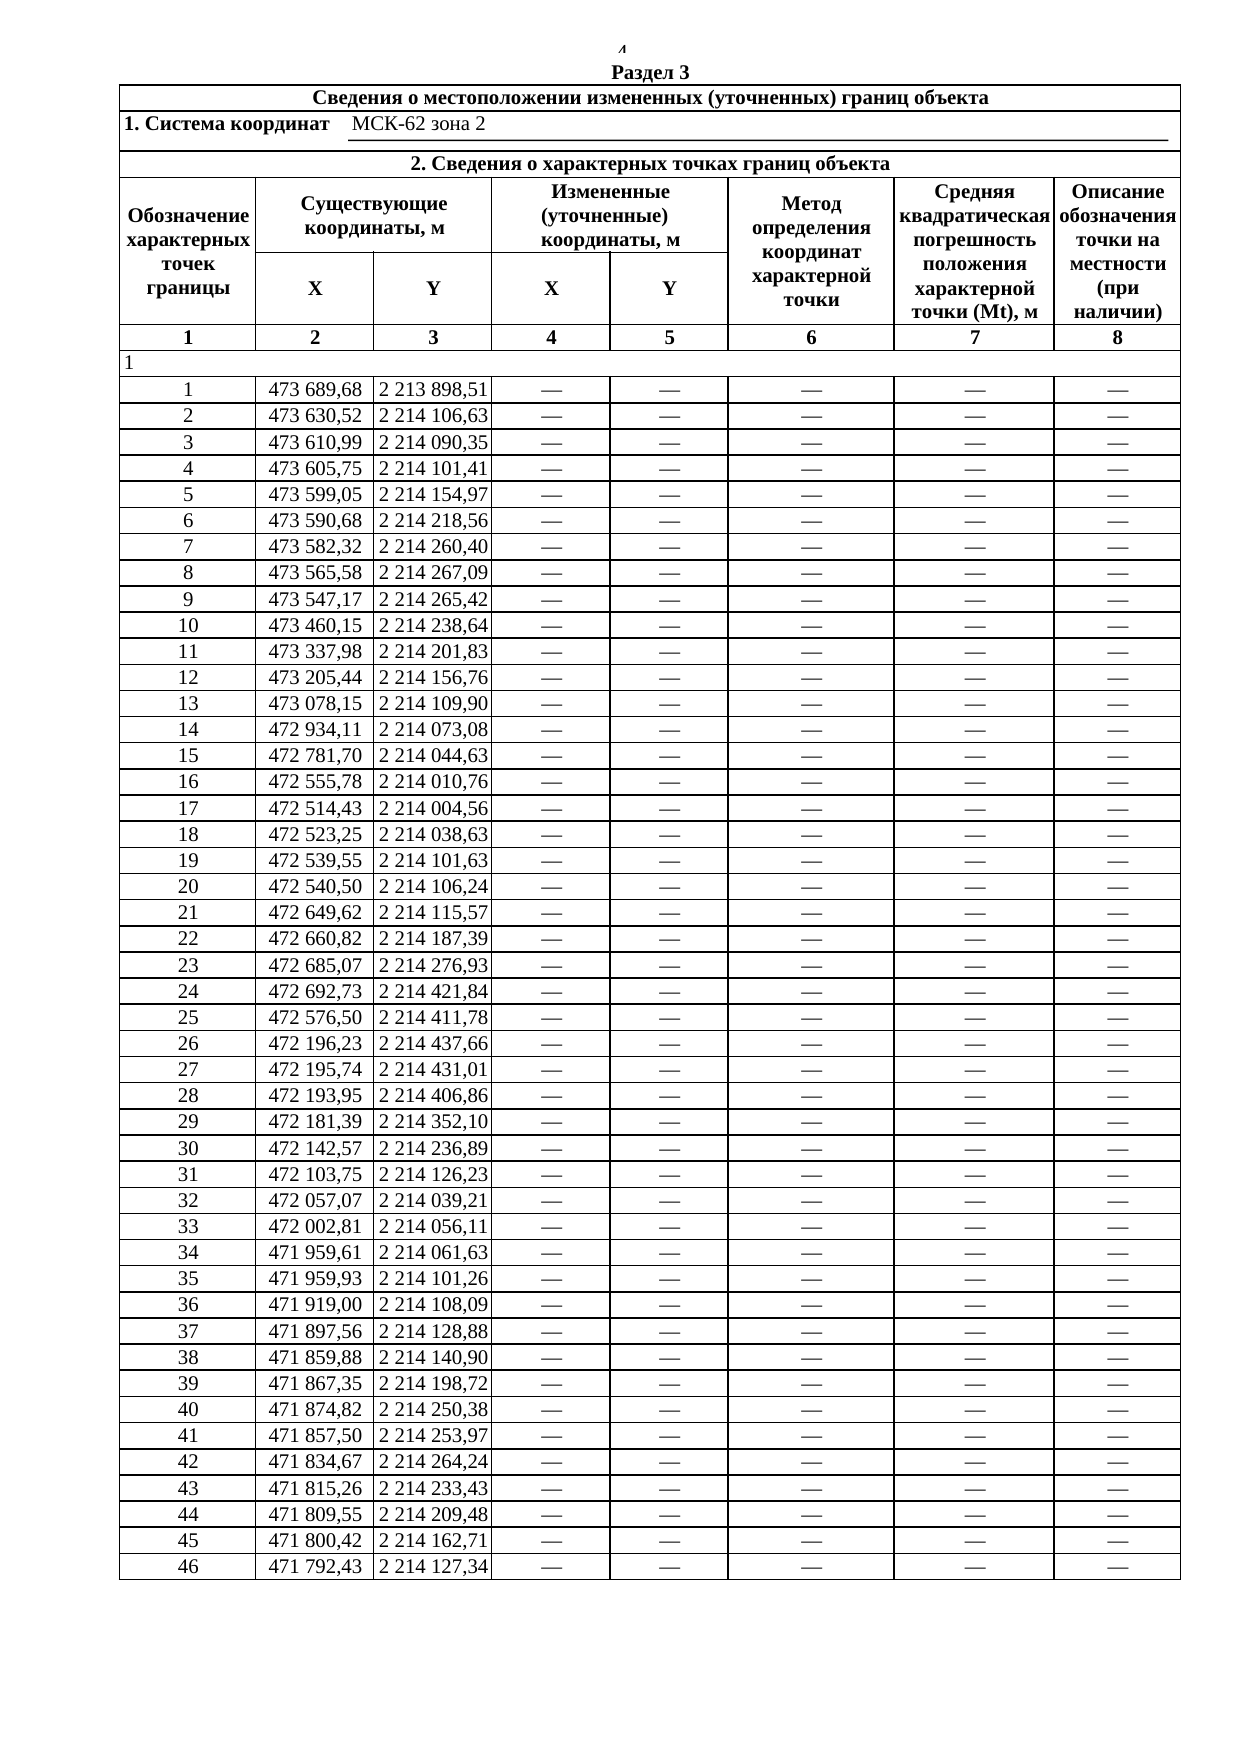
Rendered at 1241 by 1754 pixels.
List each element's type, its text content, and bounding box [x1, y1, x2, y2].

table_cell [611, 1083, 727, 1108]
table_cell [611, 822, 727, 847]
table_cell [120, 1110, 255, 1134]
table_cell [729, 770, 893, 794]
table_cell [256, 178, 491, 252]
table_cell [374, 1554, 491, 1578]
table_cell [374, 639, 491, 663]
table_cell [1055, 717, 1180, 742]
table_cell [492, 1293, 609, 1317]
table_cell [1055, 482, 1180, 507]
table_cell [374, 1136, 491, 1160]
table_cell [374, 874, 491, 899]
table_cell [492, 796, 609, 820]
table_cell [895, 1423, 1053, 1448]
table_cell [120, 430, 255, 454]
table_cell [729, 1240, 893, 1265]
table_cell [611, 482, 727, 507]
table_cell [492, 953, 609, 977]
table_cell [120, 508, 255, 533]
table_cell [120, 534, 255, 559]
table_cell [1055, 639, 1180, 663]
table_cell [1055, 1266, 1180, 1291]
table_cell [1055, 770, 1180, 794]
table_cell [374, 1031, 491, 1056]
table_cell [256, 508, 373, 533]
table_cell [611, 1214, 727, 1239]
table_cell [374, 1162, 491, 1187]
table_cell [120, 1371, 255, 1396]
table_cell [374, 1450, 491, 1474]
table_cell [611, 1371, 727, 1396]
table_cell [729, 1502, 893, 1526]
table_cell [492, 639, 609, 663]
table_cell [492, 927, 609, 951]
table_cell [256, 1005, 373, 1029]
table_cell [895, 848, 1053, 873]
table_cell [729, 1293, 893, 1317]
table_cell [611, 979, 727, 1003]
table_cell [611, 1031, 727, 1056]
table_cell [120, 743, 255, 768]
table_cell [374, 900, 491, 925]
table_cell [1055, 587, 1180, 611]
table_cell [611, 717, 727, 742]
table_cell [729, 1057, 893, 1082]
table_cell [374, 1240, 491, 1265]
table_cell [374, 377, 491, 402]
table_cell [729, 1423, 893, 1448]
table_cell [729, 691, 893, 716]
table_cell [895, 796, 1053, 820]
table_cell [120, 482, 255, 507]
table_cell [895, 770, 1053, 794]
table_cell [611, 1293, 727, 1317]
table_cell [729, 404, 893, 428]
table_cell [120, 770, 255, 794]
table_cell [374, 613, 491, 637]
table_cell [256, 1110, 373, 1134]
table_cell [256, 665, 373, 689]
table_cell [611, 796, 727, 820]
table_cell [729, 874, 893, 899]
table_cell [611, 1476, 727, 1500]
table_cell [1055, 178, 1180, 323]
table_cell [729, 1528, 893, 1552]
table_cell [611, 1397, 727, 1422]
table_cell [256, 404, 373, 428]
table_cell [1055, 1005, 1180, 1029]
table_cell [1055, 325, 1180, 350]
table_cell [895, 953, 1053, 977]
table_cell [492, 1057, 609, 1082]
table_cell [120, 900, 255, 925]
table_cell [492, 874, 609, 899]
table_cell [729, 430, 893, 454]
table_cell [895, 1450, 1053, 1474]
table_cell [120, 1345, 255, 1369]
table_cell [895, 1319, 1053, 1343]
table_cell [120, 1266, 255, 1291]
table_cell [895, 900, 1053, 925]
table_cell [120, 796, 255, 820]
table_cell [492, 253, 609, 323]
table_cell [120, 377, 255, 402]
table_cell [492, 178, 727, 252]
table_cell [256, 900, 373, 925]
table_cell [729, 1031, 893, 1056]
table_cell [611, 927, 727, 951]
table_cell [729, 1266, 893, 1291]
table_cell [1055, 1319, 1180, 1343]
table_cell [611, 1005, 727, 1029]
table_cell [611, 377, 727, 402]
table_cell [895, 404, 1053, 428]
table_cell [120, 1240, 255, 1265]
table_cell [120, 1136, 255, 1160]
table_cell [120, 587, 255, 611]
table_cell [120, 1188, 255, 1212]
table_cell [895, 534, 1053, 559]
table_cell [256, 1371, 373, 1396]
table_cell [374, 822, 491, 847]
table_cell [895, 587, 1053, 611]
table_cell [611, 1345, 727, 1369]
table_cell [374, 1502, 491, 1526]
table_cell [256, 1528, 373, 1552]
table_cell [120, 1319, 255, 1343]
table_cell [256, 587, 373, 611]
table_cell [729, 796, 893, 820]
text Раздел 3 [314, 60, 987, 84]
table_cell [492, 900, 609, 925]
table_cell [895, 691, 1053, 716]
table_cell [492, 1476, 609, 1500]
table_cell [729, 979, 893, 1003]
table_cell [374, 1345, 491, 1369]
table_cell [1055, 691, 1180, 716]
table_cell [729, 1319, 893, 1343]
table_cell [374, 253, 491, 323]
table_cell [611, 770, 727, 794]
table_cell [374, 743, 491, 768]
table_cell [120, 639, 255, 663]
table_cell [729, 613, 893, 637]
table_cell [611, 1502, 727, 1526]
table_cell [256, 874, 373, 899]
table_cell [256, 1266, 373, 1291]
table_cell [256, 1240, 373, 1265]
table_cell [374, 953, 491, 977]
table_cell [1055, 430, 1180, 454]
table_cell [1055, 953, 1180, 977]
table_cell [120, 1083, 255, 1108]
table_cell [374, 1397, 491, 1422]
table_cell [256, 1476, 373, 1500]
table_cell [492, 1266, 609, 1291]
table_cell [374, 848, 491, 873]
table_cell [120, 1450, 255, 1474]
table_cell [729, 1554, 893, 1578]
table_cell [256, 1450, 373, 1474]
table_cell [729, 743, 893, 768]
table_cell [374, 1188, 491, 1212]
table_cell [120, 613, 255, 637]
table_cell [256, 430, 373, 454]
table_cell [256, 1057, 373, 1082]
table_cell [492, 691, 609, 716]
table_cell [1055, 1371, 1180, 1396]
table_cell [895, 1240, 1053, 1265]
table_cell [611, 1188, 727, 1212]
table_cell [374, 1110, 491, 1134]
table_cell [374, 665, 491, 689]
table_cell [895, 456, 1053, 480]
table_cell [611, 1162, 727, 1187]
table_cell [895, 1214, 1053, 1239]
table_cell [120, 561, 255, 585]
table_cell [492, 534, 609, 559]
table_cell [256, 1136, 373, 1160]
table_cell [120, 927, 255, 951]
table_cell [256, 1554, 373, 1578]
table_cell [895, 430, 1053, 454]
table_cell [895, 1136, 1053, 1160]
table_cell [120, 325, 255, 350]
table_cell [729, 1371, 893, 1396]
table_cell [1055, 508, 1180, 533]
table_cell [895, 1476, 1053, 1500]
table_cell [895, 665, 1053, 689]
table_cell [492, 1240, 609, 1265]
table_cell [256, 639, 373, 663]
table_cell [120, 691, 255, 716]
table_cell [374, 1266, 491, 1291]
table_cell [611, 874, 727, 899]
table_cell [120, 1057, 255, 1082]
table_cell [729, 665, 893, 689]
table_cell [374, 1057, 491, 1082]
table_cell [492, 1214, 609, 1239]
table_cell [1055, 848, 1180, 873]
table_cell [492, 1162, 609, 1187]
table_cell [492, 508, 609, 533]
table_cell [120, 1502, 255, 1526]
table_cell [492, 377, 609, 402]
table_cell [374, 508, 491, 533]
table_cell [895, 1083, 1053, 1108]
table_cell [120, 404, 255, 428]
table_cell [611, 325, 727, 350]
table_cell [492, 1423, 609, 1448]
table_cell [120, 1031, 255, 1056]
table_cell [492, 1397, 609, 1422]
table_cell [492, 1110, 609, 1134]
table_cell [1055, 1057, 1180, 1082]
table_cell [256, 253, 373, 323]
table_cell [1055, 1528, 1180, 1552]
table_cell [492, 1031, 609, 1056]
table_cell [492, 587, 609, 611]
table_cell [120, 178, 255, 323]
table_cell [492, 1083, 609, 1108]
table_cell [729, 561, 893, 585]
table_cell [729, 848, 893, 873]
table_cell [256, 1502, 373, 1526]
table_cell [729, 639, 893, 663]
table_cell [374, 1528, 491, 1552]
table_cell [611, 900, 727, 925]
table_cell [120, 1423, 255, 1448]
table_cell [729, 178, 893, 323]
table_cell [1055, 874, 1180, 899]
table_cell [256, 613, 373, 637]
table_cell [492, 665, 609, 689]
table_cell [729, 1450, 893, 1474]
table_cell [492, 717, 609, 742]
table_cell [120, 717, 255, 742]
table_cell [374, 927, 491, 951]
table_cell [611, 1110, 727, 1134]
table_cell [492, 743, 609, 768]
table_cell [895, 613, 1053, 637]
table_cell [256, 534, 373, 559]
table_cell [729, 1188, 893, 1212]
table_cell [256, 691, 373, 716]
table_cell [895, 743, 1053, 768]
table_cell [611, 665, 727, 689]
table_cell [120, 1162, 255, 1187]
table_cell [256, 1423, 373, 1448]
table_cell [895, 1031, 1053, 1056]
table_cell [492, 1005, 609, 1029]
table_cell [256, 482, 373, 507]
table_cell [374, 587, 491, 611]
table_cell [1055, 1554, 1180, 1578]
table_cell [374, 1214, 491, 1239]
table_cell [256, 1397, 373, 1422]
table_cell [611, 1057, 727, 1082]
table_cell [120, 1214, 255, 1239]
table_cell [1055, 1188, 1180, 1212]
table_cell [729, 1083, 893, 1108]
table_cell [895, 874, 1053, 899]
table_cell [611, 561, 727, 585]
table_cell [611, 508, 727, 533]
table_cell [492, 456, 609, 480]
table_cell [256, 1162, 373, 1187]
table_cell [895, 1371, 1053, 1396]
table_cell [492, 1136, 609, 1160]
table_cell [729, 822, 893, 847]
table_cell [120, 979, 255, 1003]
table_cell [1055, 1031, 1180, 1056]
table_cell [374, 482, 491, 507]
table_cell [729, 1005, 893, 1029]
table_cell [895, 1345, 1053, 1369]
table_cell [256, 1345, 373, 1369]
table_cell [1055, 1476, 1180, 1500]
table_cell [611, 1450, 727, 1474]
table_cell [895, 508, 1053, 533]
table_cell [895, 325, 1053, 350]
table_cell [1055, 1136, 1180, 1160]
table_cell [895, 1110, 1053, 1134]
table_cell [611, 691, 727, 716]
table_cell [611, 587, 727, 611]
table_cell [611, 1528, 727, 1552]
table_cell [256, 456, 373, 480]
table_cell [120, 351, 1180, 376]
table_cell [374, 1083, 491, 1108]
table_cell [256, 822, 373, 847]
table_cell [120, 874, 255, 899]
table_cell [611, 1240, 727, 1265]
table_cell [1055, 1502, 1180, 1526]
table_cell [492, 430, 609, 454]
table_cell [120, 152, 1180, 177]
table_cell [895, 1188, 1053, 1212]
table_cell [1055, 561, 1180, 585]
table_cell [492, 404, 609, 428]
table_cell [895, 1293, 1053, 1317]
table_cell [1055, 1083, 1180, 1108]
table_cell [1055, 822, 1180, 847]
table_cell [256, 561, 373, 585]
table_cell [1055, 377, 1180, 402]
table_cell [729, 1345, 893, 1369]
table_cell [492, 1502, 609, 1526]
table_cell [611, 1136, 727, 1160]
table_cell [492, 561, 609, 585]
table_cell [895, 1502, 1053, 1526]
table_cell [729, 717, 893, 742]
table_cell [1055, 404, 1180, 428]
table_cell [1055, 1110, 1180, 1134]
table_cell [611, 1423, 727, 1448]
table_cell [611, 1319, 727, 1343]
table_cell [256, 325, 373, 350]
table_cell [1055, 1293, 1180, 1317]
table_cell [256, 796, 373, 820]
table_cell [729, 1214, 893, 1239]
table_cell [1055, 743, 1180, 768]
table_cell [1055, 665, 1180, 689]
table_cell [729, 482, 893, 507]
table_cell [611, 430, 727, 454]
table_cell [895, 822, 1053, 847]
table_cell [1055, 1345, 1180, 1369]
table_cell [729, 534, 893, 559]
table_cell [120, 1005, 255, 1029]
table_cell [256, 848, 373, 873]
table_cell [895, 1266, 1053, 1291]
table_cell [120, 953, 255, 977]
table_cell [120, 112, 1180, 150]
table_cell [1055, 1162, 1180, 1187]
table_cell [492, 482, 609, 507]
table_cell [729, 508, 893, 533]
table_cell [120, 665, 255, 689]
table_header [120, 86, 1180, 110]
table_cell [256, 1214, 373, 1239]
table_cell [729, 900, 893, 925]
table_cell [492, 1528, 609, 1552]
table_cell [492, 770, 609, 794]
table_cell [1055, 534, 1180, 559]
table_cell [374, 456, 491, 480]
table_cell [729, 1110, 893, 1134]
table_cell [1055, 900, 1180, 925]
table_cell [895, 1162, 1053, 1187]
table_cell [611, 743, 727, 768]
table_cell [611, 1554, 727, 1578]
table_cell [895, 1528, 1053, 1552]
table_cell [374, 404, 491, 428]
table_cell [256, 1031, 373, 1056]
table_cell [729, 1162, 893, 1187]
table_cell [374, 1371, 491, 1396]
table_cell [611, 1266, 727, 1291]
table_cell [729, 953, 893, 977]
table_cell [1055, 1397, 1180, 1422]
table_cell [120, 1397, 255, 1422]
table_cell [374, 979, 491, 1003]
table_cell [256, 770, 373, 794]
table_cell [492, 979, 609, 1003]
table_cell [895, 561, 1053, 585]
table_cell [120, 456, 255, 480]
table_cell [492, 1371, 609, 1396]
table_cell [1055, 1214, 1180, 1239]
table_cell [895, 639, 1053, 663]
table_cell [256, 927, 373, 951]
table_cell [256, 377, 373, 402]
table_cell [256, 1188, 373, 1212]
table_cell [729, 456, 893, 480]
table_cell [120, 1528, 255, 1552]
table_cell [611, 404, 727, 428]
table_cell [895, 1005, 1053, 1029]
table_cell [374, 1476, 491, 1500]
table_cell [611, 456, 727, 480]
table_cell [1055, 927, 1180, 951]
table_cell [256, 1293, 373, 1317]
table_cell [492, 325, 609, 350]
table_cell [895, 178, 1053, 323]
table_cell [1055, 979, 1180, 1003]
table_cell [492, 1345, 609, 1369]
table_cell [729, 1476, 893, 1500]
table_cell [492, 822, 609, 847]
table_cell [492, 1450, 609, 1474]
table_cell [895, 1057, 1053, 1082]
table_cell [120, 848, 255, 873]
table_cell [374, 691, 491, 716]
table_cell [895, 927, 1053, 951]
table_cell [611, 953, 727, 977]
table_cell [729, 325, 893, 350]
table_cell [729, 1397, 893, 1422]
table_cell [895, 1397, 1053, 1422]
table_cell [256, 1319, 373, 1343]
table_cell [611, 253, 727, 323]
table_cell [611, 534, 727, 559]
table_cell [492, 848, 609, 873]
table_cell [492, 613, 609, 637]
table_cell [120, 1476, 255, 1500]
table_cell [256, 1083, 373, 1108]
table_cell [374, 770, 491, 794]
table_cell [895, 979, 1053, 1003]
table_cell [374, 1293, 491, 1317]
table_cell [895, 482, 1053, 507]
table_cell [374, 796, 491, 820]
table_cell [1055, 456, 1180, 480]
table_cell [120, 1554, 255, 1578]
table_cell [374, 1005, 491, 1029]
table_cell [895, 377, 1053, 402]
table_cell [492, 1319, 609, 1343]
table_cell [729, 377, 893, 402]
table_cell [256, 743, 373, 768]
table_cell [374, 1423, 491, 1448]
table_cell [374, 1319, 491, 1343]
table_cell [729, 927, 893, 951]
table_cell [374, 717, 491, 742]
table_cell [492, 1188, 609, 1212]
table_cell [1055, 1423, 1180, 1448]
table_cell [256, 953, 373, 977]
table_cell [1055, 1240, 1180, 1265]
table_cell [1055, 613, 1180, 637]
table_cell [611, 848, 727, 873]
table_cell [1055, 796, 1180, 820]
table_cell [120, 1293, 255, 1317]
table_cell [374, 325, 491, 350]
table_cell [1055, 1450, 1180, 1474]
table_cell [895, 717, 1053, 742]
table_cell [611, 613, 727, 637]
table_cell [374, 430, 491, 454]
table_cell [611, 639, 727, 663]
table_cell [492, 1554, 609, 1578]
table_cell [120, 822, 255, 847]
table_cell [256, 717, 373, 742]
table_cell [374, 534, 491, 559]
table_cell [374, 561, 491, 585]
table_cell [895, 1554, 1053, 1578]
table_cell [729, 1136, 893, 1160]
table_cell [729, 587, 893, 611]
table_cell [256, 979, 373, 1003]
